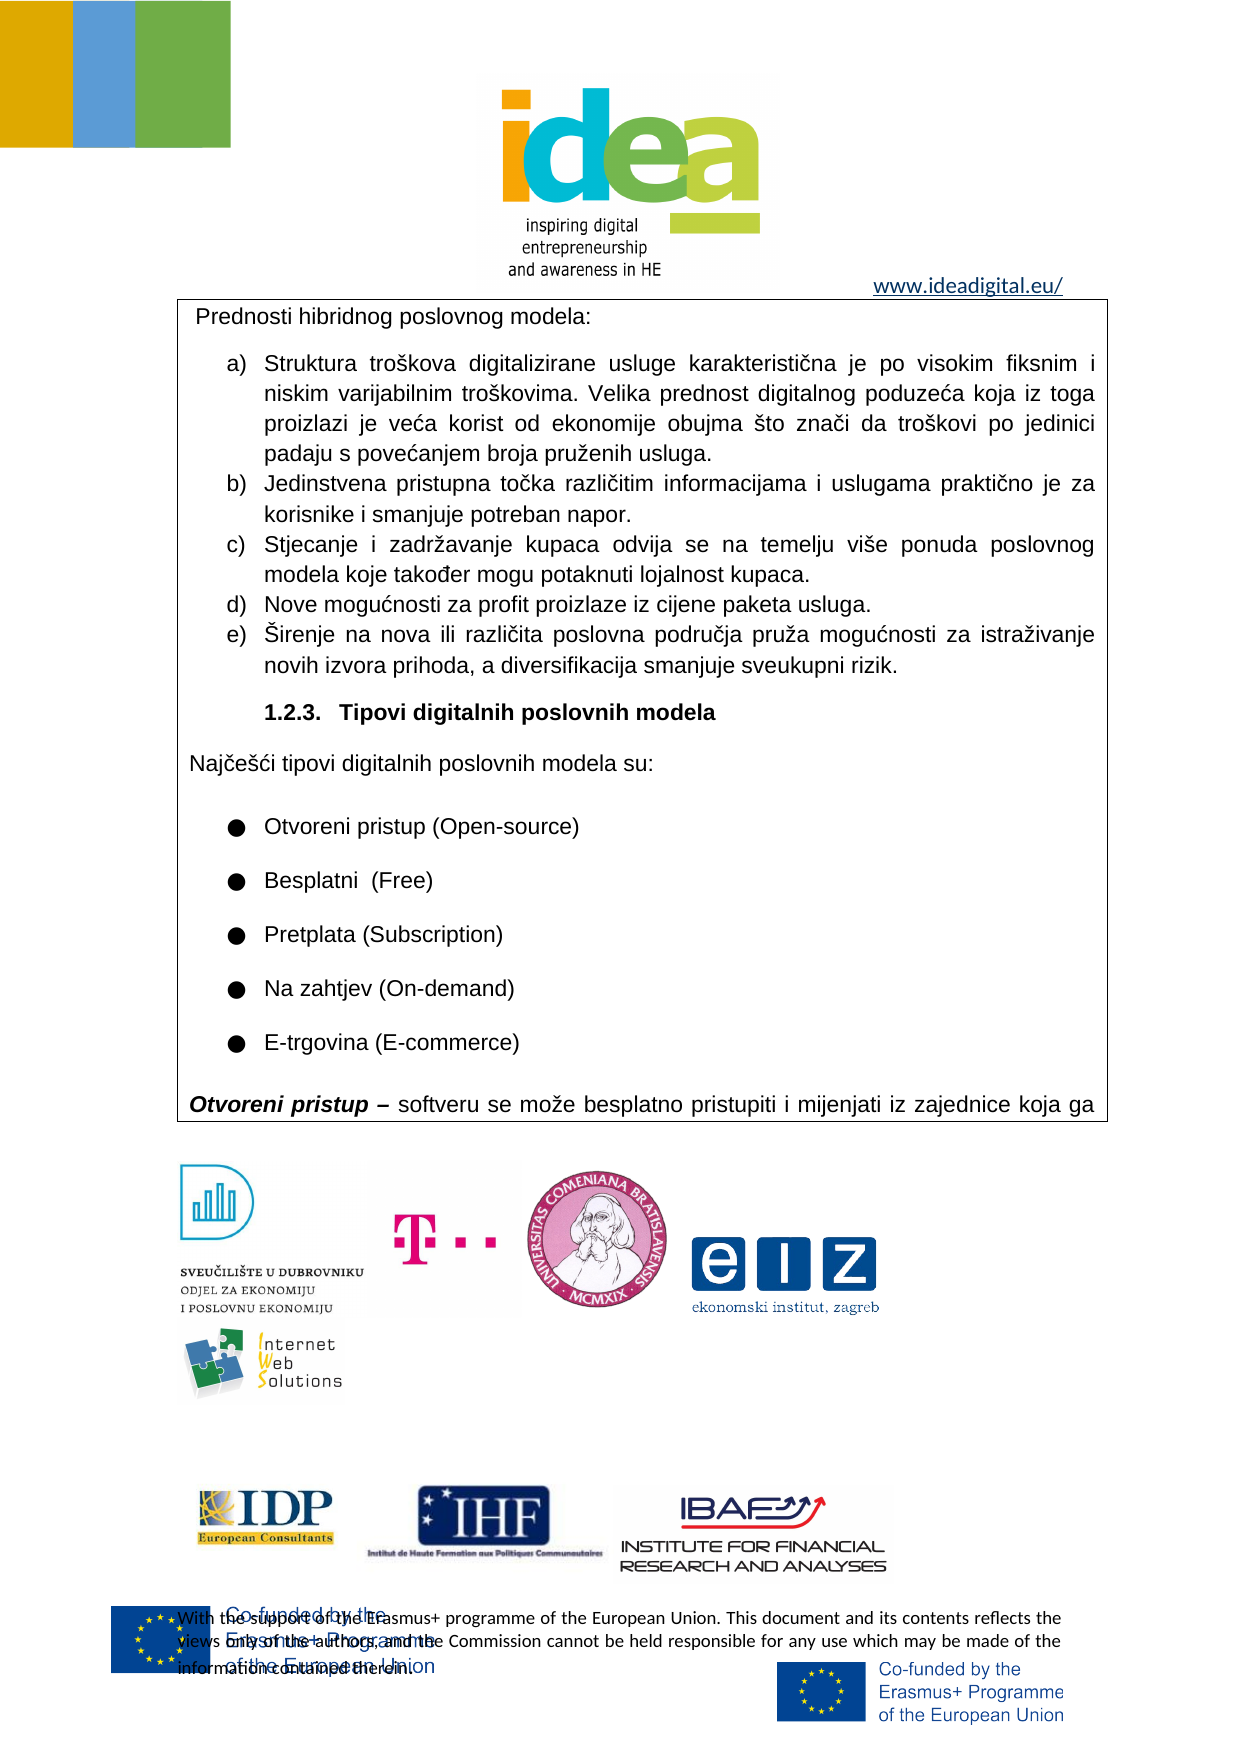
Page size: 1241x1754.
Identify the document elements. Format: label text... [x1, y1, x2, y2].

picture [777, 1662, 1063, 1725]
picture [177, 1450, 894, 1584]
picture [476, 73, 780, 293]
picture [111, 1606, 435, 1677]
picture [177, 1160, 898, 1405]
